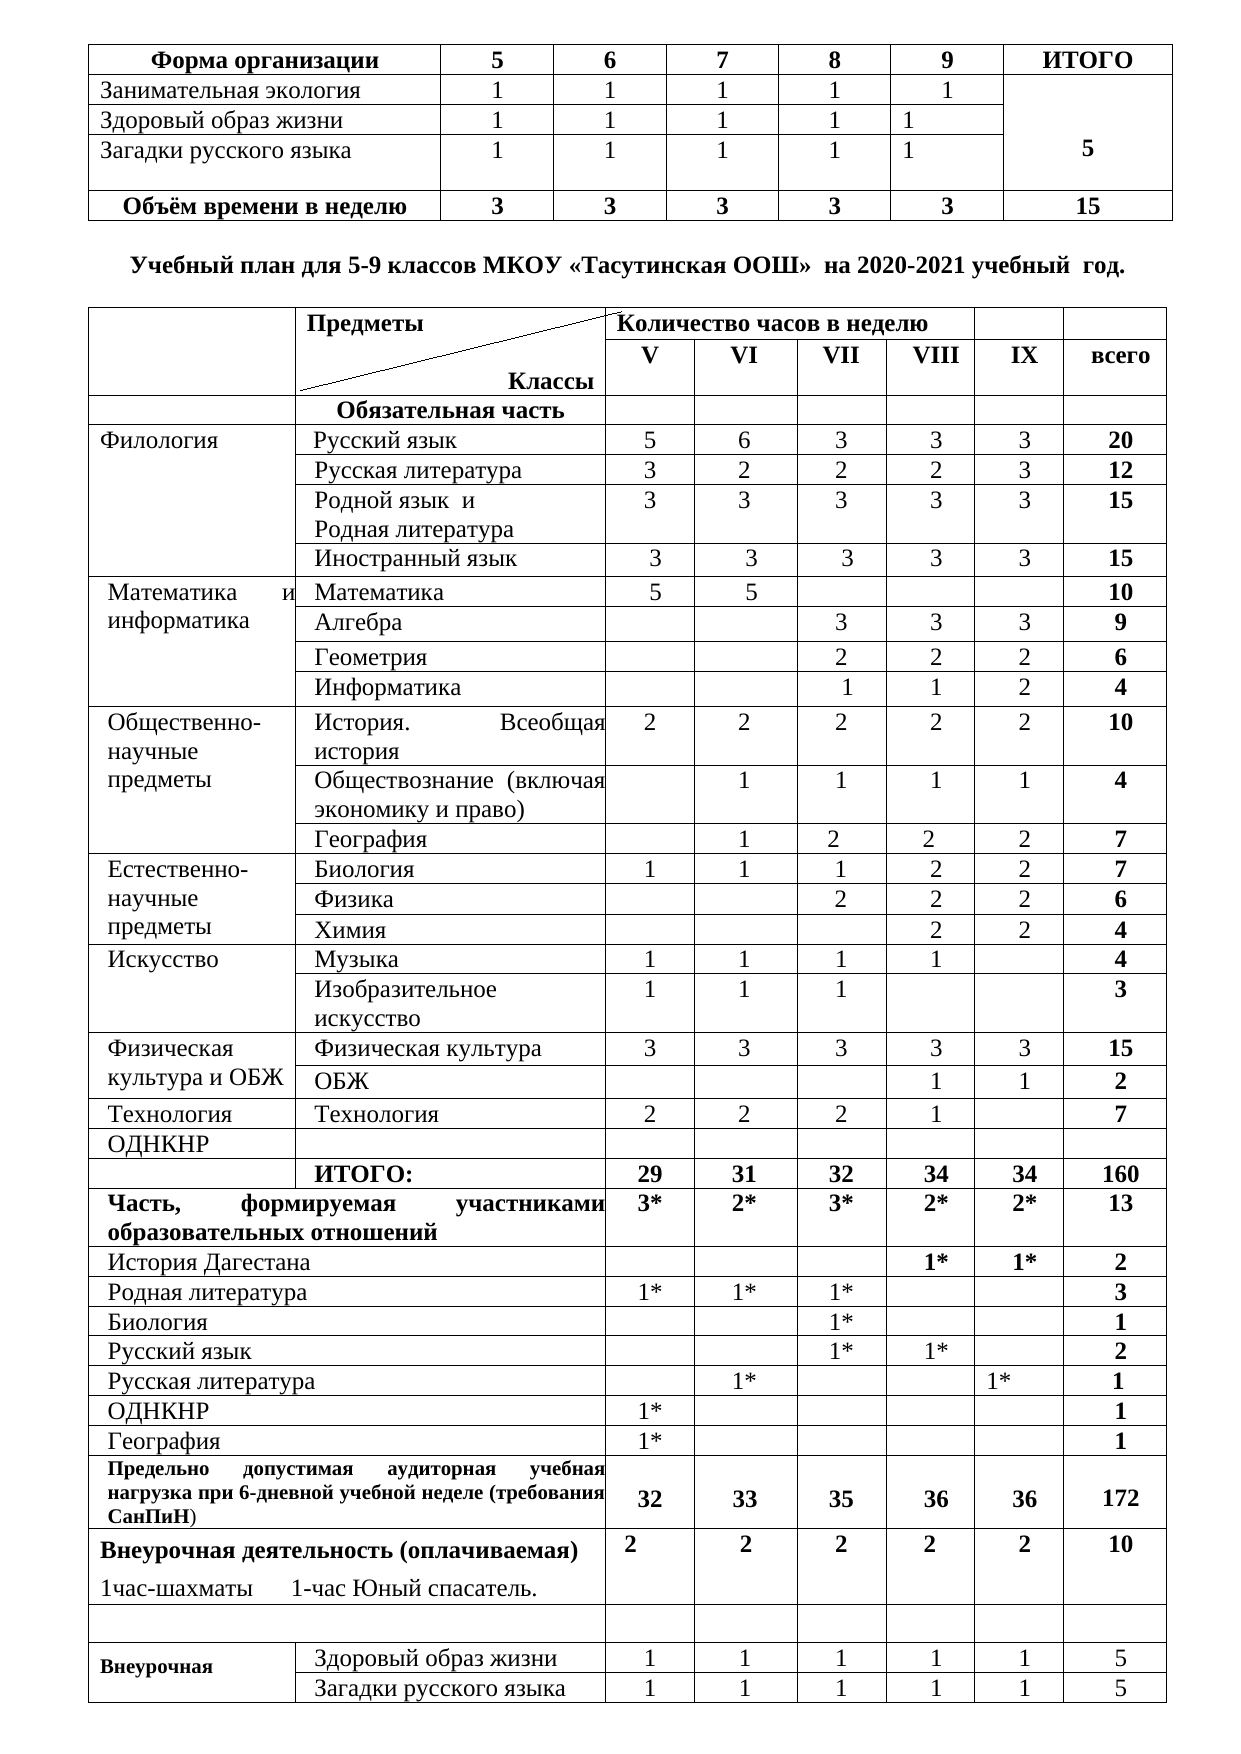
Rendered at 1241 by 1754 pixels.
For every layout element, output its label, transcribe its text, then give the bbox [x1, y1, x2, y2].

table_cell Здоровый образ жизни [296, 1643, 605, 1672]
table_cell История Дагестана [89, 1247, 605, 1276]
table_cell 3 [891, 191, 1003, 220]
table_cell 1 [554, 135, 666, 190]
table_cell [887, 1426, 974, 1454]
table_cell [798, 1605, 886, 1642]
table_cell 5 [695, 577, 797, 606]
table_cell 13 [1064, 1189, 1166, 1246]
table_cell 1 [1064, 1426, 1166, 1454]
table_cell [798, 1066, 886, 1098]
table_cell 4 [1064, 915, 1166, 943]
table_cell [887, 396, 974, 424]
table_cell 3 [695, 485, 797, 542]
table_cell География [89, 1426, 605, 1454]
table_cell 1 [891, 105, 1003, 134]
table_cell 1 [975, 766, 1063, 823]
table_cell 36 [975, 1456, 1063, 1528]
table_cell [695, 396, 797, 424]
table_cell [975, 1099, 1063, 1128]
table_cell 1* [975, 1366, 1063, 1395]
table_cell 2 [798, 884, 886, 914]
table_cell Физическая культура и ОБЖ [89, 1033, 295, 1098]
table_cell 2 [798, 455, 886, 484]
table_cell 1 [887, 766, 974, 823]
table_cell 2 [975, 707, 1063, 764]
table_cell 1 [441, 75, 553, 104]
table_cell 3 [606, 1033, 694, 1065]
table_cell 2 [695, 1099, 797, 1128]
table_header 5 [441, 45, 553, 74]
table_cell 2 [975, 1529, 1063, 1604]
table_cell 1 [779, 105, 890, 134]
table_cell 1 [695, 824, 797, 853]
table_cell [798, 1396, 886, 1425]
table_cell Алгебра [296, 607, 605, 641]
table_cell 4 [1064, 672, 1166, 706]
table_cell 2* [887, 1189, 974, 1246]
table_cell Музыка [296, 945, 605, 973]
table_cell [695, 1336, 797, 1365]
table_cell ОДНКНР [89, 1396, 605, 1425]
table_cell 12 [1064, 455, 1166, 484]
table_cell Обществознание (включая экономику и право) [296, 766, 605, 823]
table_cell Математика и информатика [89, 577, 295, 706]
table_cell 1 [779, 75, 890, 104]
table_cell [798, 1366, 886, 1395]
table_cell 2 [798, 1099, 886, 1128]
table_cell 2 [695, 1529, 797, 1604]
table_cell 1 [975, 1643, 1063, 1672]
table_cell 4 [1064, 945, 1166, 973]
table_cell Физика [296, 884, 605, 914]
table_cell ОБЖ [296, 1066, 605, 1098]
table_cell 2 [606, 1529, 694, 1604]
table_cell [887, 1396, 974, 1425]
table_cell IX [975, 340, 1063, 394]
table_cell 172 [1064, 1456, 1166, 1528]
table_cell История. Всеобщая история [296, 707, 605, 764]
table_cell 3 [887, 607, 974, 641]
table_cell 3* [798, 1189, 886, 1246]
table_cell 1 [798, 854, 886, 883]
table_cell 2 [887, 707, 974, 764]
table_cell [975, 1277, 1063, 1306]
table_cell 2 [887, 884, 974, 914]
table_cell [606, 396, 694, 424]
table_cell 10 [1064, 707, 1166, 764]
text Учебный план для 5-9 классов МКОУ «Тасутинская ООШ» на 2020-2021 учебный год. [103, 250, 1152, 278]
table_cell 1 [975, 1673, 1063, 1702]
table_cell 31 [695, 1159, 797, 1187]
table_cell 34 [975, 1159, 1063, 1187]
table_cell [606, 824, 694, 853]
table_cell 1 [975, 1066, 1063, 1098]
table_cell 3 [695, 544, 797, 576]
table_cell [887, 1277, 974, 1306]
table_cell 3 [887, 1033, 974, 1065]
table_cell 2 [975, 824, 1063, 853]
table_cell Внеурочная деятельность (оплачиваемая) 1час-шахматы 1-час Юный спасатель. [89, 1529, 605, 1604]
table_cell [975, 1396, 1063, 1425]
table_cell [975, 974, 1063, 1032]
table_cell 1* [695, 1277, 797, 1306]
table_cell [89, 396, 295, 424]
table_cell 1 [554, 105, 666, 134]
table_cell Загадки русского языка [296, 1673, 605, 1702]
table_cell 1* [606, 1277, 694, 1306]
table_cell 3 [887, 485, 974, 542]
table_cell [606, 607, 694, 641]
table_cell 3 [798, 607, 886, 641]
table_cell 15 [1064, 1033, 1166, 1065]
table_cell 1 [891, 135, 1003, 190]
table_cell 5 [606, 577, 694, 606]
table_cell 3* [606, 1189, 694, 1246]
table_cell 3 [798, 1033, 886, 1065]
table_cell 35 [798, 1456, 886, 1528]
table_cell Русский язык [296, 425, 605, 454]
table_cell Иностранный язык [296, 544, 605, 576]
table_cell 1 [1064, 1366, 1166, 1395]
table_cell [695, 642, 797, 671]
table_cell 1* [887, 1247, 974, 1276]
table_cell 1 [695, 1643, 797, 1672]
table_cell 1* [975, 1247, 1063, 1276]
table_cell 32 [606, 1456, 694, 1528]
table_cell [887, 1307, 974, 1335]
table_cell 3 [975, 1033, 1063, 1065]
table_cell 1 [1064, 1307, 1166, 1335]
table_cell 2 [887, 824, 974, 853]
table_cell 6 [695, 425, 797, 454]
table_cell 33 [695, 1456, 797, 1528]
table_cell [887, 974, 974, 1032]
table_cell 5 [1004, 75, 1172, 190]
table_cell Информатика [296, 672, 605, 706]
table_cell 2 [887, 455, 974, 484]
table_cell 36 [887, 1456, 974, 1528]
table_cell VII [798, 340, 886, 394]
table_cell 3 [606, 455, 694, 484]
table_cell 1* [606, 1426, 694, 1454]
table_cell [695, 915, 797, 943]
table_cell 3 [1064, 974, 1166, 1032]
table_cell [695, 1396, 797, 1425]
table_cell 1* [798, 1307, 886, 1335]
table_cell [1064, 1129, 1166, 1158]
table_cell Русская литература [296, 455, 605, 484]
table_header Количество часов в неделю [606, 308, 974, 339]
table_cell 1 [667, 105, 778, 134]
table_cell 1 [606, 974, 694, 1032]
table_cell VIII [887, 340, 974, 394]
table_cell 1 [554, 75, 666, 104]
table_cell [975, 945, 1063, 973]
table_cell 2 [606, 1099, 694, 1128]
table_cell Загадки русского языка [89, 135, 440, 190]
table_cell 2 [887, 1529, 974, 1604]
table_cell [798, 1426, 886, 1454]
table_cell 3 [1064, 1277, 1166, 1306]
table_cell [606, 1336, 694, 1365]
table_cell 1 [1064, 1396, 1166, 1425]
table_cell [296, 1129, 605, 1158]
table_cell 1 [695, 974, 797, 1032]
table_cell [887, 1605, 974, 1642]
table_cell 3 [554, 191, 666, 220]
table_cell [975, 1307, 1063, 1335]
table_cell [798, 915, 886, 943]
table_cell Искусство [89, 945, 295, 1032]
table_cell [1064, 396, 1166, 424]
table_cell Часть, формируемая участниками образовательных отношений [89, 1189, 605, 1246]
table_header [975, 308, 1063, 339]
table_header 9 [891, 45, 1003, 74]
table_cell [975, 1426, 1063, 1454]
table_cell [606, 1366, 694, 1395]
table_cell Русская литература [89, 1366, 605, 1395]
table_cell Обязательная часть [296, 396, 605, 424]
table_cell 1 [887, 1673, 974, 1702]
table_cell 1 [798, 1673, 886, 1702]
table_cell 5 [1064, 1673, 1166, 1702]
table_cell 1 [606, 945, 694, 973]
table_cell 1* [798, 1336, 886, 1365]
table_cell 3 [975, 607, 1063, 641]
table_cell 1 [798, 945, 886, 973]
table_cell 7 [1064, 1099, 1166, 1128]
table_cell 10 [1064, 1529, 1166, 1604]
table_cell Занимательная экология [89, 75, 440, 104]
table_cell 1 [441, 105, 553, 134]
table_cell [798, 1129, 886, 1158]
table_cell [695, 1307, 797, 1335]
table_cell 32 [798, 1159, 886, 1187]
table_cell [695, 1426, 797, 1454]
table_cell 7 [1064, 854, 1166, 883]
table_cell 2 [975, 884, 1063, 914]
table_cell Технология [89, 1099, 295, 1128]
table_cell Русский язык [89, 1336, 605, 1365]
table_cell [975, 1129, 1063, 1158]
table_cell 1* [798, 1277, 886, 1306]
table_cell [975, 396, 1063, 424]
table_cell [975, 1336, 1063, 1365]
table_cell [975, 577, 1063, 606]
table_cell [606, 915, 694, 943]
table_cell 6 [1064, 642, 1166, 671]
table_cell 1 [887, 1643, 974, 1672]
table_cell 10 [1064, 577, 1166, 606]
table_header ИТОГО [1004, 45, 1172, 74]
table_cell 2 [798, 1529, 886, 1604]
table_cell 1 [798, 766, 886, 823]
table_cell [798, 577, 886, 606]
table_cell Внеурочная деятельность (неоплачиваемая) [89, 1643, 295, 1702]
table_cell 2 [695, 455, 797, 484]
table_cell 1 [695, 1673, 797, 1702]
table_cell 34 [887, 1159, 974, 1187]
table_cell [606, 642, 694, 671]
table_cell Физическая культура [296, 1033, 605, 1065]
table_cell 2 [798, 642, 886, 671]
table_cell 1 [606, 1673, 694, 1702]
table_cell 3 [887, 425, 974, 454]
table_cell 20 [1064, 425, 1166, 454]
table_cell 1* [695, 1366, 797, 1395]
table_cell 1* [887, 1336, 974, 1365]
table_cell 1 [887, 1099, 974, 1128]
table_cell 2* [695, 1189, 797, 1246]
table_cell 1 [441, 135, 553, 190]
table_cell 2 [975, 915, 1063, 943]
table_cell [606, 884, 694, 914]
table_cell 2 [695, 707, 797, 764]
table_header Форма организации [89, 45, 440, 74]
table_cell [695, 1605, 797, 1642]
table_cell 2 [887, 642, 974, 671]
table_cell 29 [606, 1159, 694, 1187]
table_header 6 [554, 45, 666, 74]
table_cell 15 [1064, 544, 1166, 576]
table_header Предметы Классы [296, 308, 605, 394]
table_cell VI [695, 340, 797, 394]
table_cell 2 [798, 824, 886, 853]
table_cell Объём времени в неделю [89, 191, 440, 220]
table_cell [887, 1366, 974, 1395]
table_cell Математика [296, 577, 605, 606]
table_cell 2 [798, 707, 886, 764]
table_cell [695, 1247, 797, 1276]
table_cell [695, 607, 797, 641]
table_cell Изобразительное искусство [296, 974, 605, 1032]
table_cell Химия [296, 915, 605, 943]
table_cell 1 [695, 766, 797, 823]
table_cell 3 [975, 485, 1063, 542]
table_cell Филология [89, 425, 295, 576]
table_cell 3 [975, 455, 1063, 484]
table_cell Общественно-научные предметы [89, 707, 295, 853]
table_cell 15 [1004, 191, 1172, 220]
table_cell [606, 766, 694, 823]
table_cell Родной язык и Родная литература [296, 485, 605, 542]
table_cell [975, 1605, 1063, 1642]
table_cell 9 [1064, 607, 1166, 641]
table_header 7 [667, 45, 778, 74]
table_cell 1 [798, 672, 886, 706]
table_cell 3 [798, 425, 886, 454]
table_cell 1 [695, 945, 797, 973]
table_cell Родная литература [89, 1277, 605, 1306]
table_cell [695, 1066, 797, 1098]
table_cell [89, 1159, 295, 1187]
table_cell 3 [606, 544, 694, 576]
table_cell Технология [296, 1099, 605, 1128]
table_cell всего [1064, 340, 1166, 394]
table_cell Биология [296, 854, 605, 883]
table_cell 6 [1064, 884, 1166, 914]
table_cell [606, 1066, 694, 1098]
table_cell 1 [695, 854, 797, 883]
table_header [1064, 308, 1166, 339]
table_cell 3 [667, 191, 778, 220]
table_cell V [606, 340, 694, 394]
table_cell [798, 1247, 886, 1276]
table_cell 2* [975, 1189, 1063, 1246]
table_cell Предельно допустимая аудиторная учебная нагрузка при 6-дневной учебной неделе (требования СанПиН) [89, 1456, 605, 1528]
table_cell 5 [606, 425, 694, 454]
table_cell 3 [798, 544, 886, 576]
table_cell 1 [606, 1643, 694, 1672]
table_cell [606, 1307, 694, 1335]
table_cell 4 [1064, 766, 1166, 823]
table_cell [695, 1129, 797, 1158]
table_cell 3 [606, 485, 694, 542]
table_header 8 [779, 45, 890, 74]
table_cell 1 [887, 945, 974, 973]
table_cell Геометрия [296, 642, 605, 671]
table_cell [89, 1605, 605, 1642]
table_header [89, 308, 295, 394]
table_cell Здоровый образ жизни [89, 105, 440, 134]
table_cell [798, 396, 886, 424]
table_cell Биология [89, 1307, 605, 1335]
table_cell 2 [1064, 1066, 1166, 1098]
table_cell 5 [1064, 1643, 1166, 1672]
table_cell ИТОГО: [296, 1159, 605, 1187]
table_cell 1 [779, 135, 890, 190]
table_cell [1064, 1605, 1166, 1642]
table_cell 7 [1064, 824, 1166, 853]
table_cell Естественно-научные предметы [89, 854, 295, 943]
table_cell 2 [1064, 1247, 1166, 1276]
table_cell [606, 1605, 694, 1642]
table_cell 2 [975, 854, 1063, 883]
table_cell ОДНКНР [89, 1129, 295, 1158]
table_cell [695, 672, 797, 706]
table_cell 1* [606, 1396, 694, 1425]
table_cell 1 [887, 672, 974, 706]
table_cell 3 [975, 425, 1063, 454]
table_cell 3 [779, 191, 890, 220]
table_cell [887, 577, 974, 606]
table_cell 2 [606, 707, 694, 764]
table_cell [606, 1247, 694, 1276]
table_cell 1 [667, 135, 778, 190]
table_cell 2 [975, 672, 1063, 706]
table_cell 2 [887, 915, 974, 943]
table_cell 2 [1064, 1336, 1166, 1365]
table_cell 1 [667, 75, 778, 104]
table_cell 1 [798, 1643, 886, 1672]
table_cell 3 [798, 485, 886, 542]
table_cell 1 [891, 75, 1003, 104]
table_cell [887, 1129, 974, 1158]
table_cell [695, 884, 797, 914]
table_cell 2 [887, 854, 974, 883]
table_cell 3 [441, 191, 553, 220]
table_cell [606, 1129, 694, 1158]
table_cell 1 [887, 1066, 974, 1098]
table_cell [606, 672, 694, 706]
table_cell 3 [887, 544, 974, 576]
table_cell 3 [695, 1033, 797, 1065]
table_cell 15 [1064, 485, 1166, 542]
table_cell 2 [975, 642, 1063, 671]
table_cell География [296, 824, 605, 853]
table_cell 3 [975, 544, 1063, 576]
table_cell 160 [1064, 1159, 1166, 1187]
table_cell 1 [606, 854, 694, 883]
table_cell 1 [798, 974, 886, 1032]
